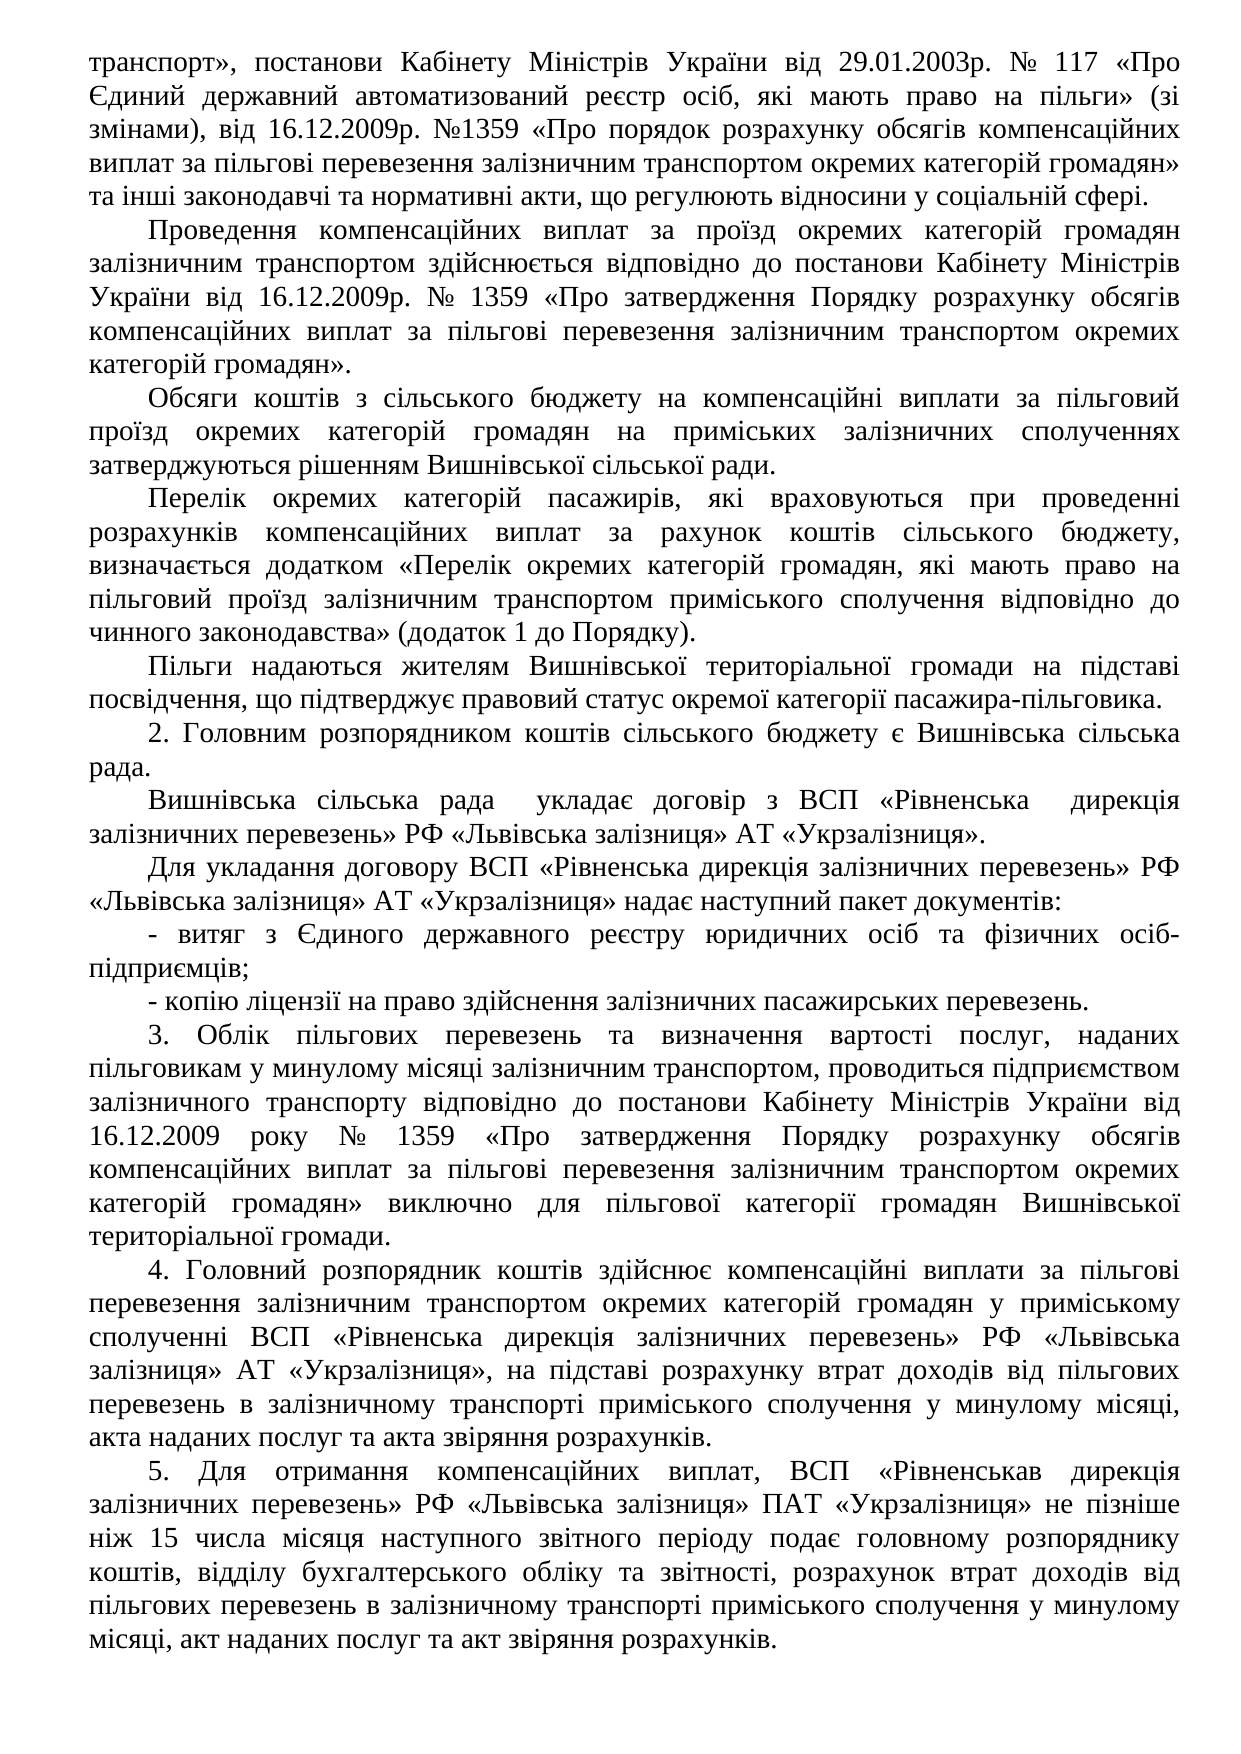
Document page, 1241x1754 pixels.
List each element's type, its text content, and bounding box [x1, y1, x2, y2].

text Для укладання договору ВСП «Рівненська дирекція залізничних перевезень» РФ «Львівська залізниця» АТ «Укрзалізниця» надає наступний пакет документів: [89, 849, 1181, 916]
text Проведення компенсаційних виплат за проїзд окремих категорій громадян залізничним транспортом здійснюється відповідно до постанови Кабінету Міністрів України від 16.12.2009р. № 1359 «Про затвердження Порядку розрахунку обсягів компенсаційних виплат за пільгові перевезення залізничним транспортом окремих категорій громадян». [89, 212, 1181, 380]
text Вишнівська сільська рада укладає договір з ВСП «Рівненська дирекція залізничних перевезень» РФ «Львівська залізниця» АТ «Укрзалізниця». [89, 782, 1181, 849]
text Перелік окремих категорій пасажирів, які враховуються при проведенні розрахунків компенсаційних виплат за рахунок коштів сільського бюджету, визначається додатком «Перелік окремих категорій громадян, які мають право на пільговий проїзд залізничним транспортом приміського сполучення відповідно до чинного законодавства» (додаток 1 до Порядку). [89, 480, 1181, 648]
text 5. Для отримання компенсаційних виплат, ВСП «Рівненськав дирекція залізничних перевезень» РФ «Львівська залізниця» ПАТ «Укрзалізниця» не пізніше ніж 15 числа місяця наступного звітного періоду подає головному розпоряднику коштів, відділу бухгалтерського обліку та звітності, розрахунок втрат доходів від пільгових перевезень в залізничному транспорті приміського сполучення у минулому місяці, акт наданих послуг та акт звіряння розрахунків. [89, 1453, 1181, 1654]
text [89, 44, 1181, 212]
text - копію ліцензії на право здійснення залізничних пасажирських перевезень. [89, 983, 1181, 1017]
text - витяг з Єдиного державного реєстру юридичних осіб та фізичних осіб-підприємців; [89, 916, 1181, 983]
text 2. Головним розпорядником коштів сільського бюджету є Вишнівська сільська рада. [89, 715, 1181, 782]
text Пільги надаються жителям Вишнівської територіальної громади на підставі посвідчення, що підтверджує правовий статус окремої категорії пасажира-пільговика. [89, 648, 1181, 715]
text Обсяги коштів з сільського бюджету на компенсаційні виплати за пільговий проїзд окремих категорій громадян на приміських залізничних сполученнях затверджуються рішенням Вишнівської сільської ради. [89, 380, 1181, 480]
text 3. Облік пільгових перевезень та визначення вартості послуг, наданих пільговикам у минулому місяці залізничним транспортом, проводиться підприємством залізничного транспорту відповідно до постанови Кабінету Міністрів України від 16.12.2009 року № 1359 «Про затвердження Порядку розрахунку обсягів компенсаційних виплат за пільгові перевезення залізничним транспортом окремих категорій громадян» виключно для пільгової категорії громадян Вишнівської територіальної громади. [89, 1017, 1181, 1252]
text 4. Головний розпорядник коштів здійснює компенсаційні виплати за пільгові перевезення залізничним транспортом окремих категорій громадян у приміському сполученні ВСП «Рівненська дирекція залізничних перевезень» РФ «Львівська залізниця» АТ «Укрзалізниця», на підставі розрахунку втрат доходів від пільгових перевезень в залізничному транспорті приміського сполучення у минулому місяці, акта наданих послуг та акта звіряння розрахунків. [89, 1252, 1181, 1453]
